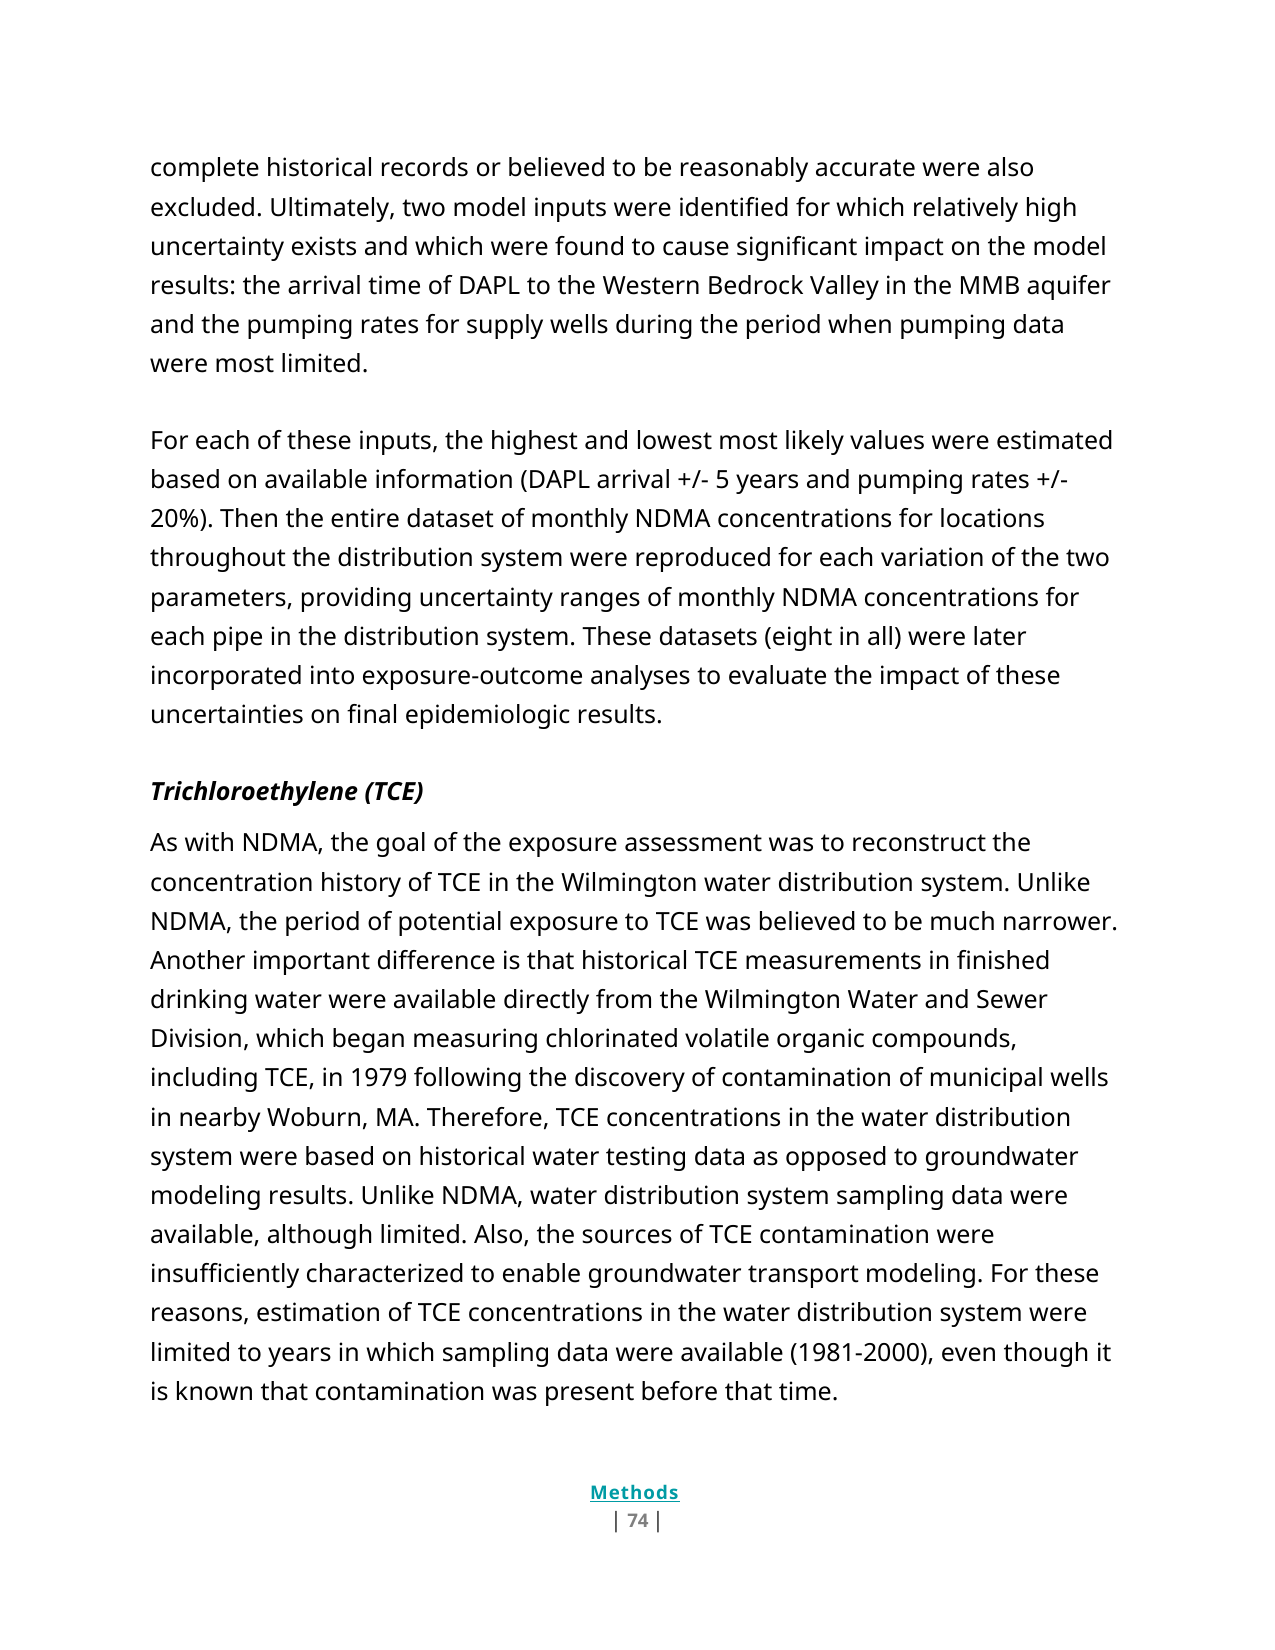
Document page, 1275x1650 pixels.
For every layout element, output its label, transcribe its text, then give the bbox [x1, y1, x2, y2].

subtitle Trichloroethylene (TCE) [150, 773, 1125, 807]
text For each of these inputs, the highest and lowest most likely values were estimated based on available information (DAPL arrival +/- 5 years and pumping rates +/- 20%). Then the entire dataset of monthly NDMA concentrations for locations throughout the distribution system were reproduced for each variation of the two parameters, providing uncertainty ranges of monthly NDMA concentrations for each pipe in the distribution system. These datasets (eight in all) were later incorporated into exposure-outcome analyses to evaluate the impact of these uncertainties on final epidemiologic results. [150, 422, 1125, 731]
text As with NDMA, the goal of the exposure assessment was to reconstruct the concentration history of TCE in the Wilmington water distribution system. Unlike NDMA, the period of potential exposure to TCE was believed to be much narrower. Another important difference is that historical TCE measurements in finished drinking water were available directly from the Wilmington Water and Sewer Division, which began measuring chlorinated volatile organic compounds, including TCE, in 1979 following the discovery of contamination of municipal wells in nearby Woburn, MA. Therefore, TCE concentrations in the water distribution system were based on historical water testing data as opposed to groundwater modeling results. Unlike NDMA, water distribution system sampling data were available, although limited. Also, the sources of TCE contamination were insufficiently characterized to enable groundwater transport modeling. For these reasons, estimation of TCE concentrations in the water distribution system were limited to years in which sampling data were available (1981-2000), even though it is known that contamination was present before that time. [150, 825, 1125, 1407]
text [150, 150, 1125, 380]
